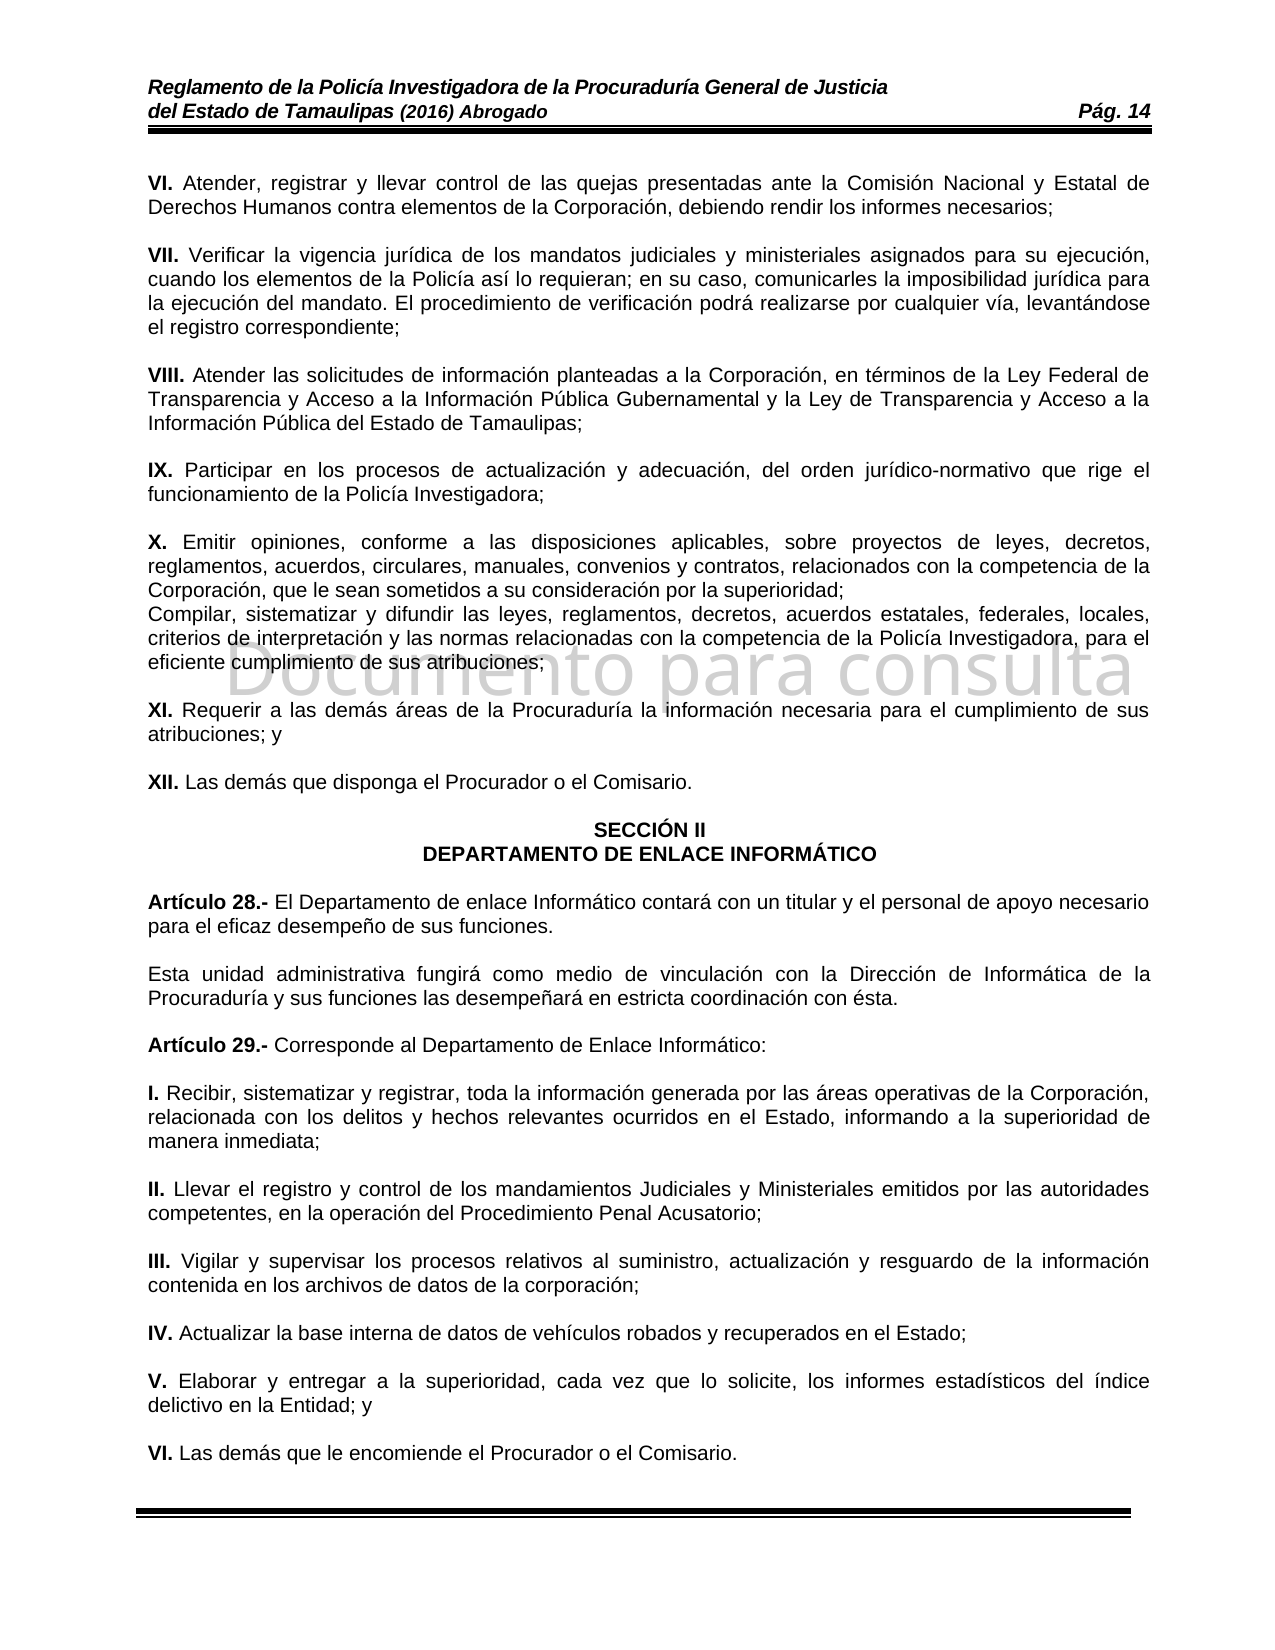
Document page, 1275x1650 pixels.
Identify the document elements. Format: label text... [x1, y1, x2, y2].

text II. Llevar el registro y control de los mandamientos Judiciales y Ministeriales emitidos por las autoridades competentes, en la operación del Procedimiento Penal Acusatorio; [148, 1177, 1152, 1225]
text XII. Las demás que disponga el Procurador o el Comisario. [148, 770, 1152, 794]
text III. Vigilar y supervisar los procesos relativos al suministro, actualización y resguardo de la información contenida en los archivos de datos de la corporación; [148, 1249, 1152, 1297]
text VII. Verificar la vigencia jurídica de los mandatos judiciales y ministeriales asignados para su ejecución, cuando los elementos de la Policía así lo requieran; en su caso, comunicarles la imposibilidad jurídica para la ejecución del mandato. El procedimiento de verificación podrá realizarse por cualquier vía, levantándose el registro correspondiente; [148, 243, 1152, 338]
text IV. Actualizar la base interna de datos de vehículos robados y recuperados en el Estado; [148, 1321, 1152, 1345]
text X. Emitir opiniones, conforme a las disposiciones aplicables, sobre proyectos de leyes, decretos, reglamentos, acuerdos, circulares, manuales, convenios y contratos, relacionados con la competencia de la Corporación, que le sean sometidos a su consideración por la superioridad; [148, 530, 1152, 602]
text IX. Participar en los procesos de actualización y adecuación, del orden jurídico-normativo que rige el funcionamiento de la Policía Investigadora; [148, 458, 1152, 506]
text V. Elaborar y entregar a la superioridad, cada vez que lo solicite, los informes estadísticos del índice delictivo en la Entidad; y [148, 1369, 1152, 1417]
text I. Recibir, sistematizar y registrar, toda la información generada por las áreas operativas de la Corporación, relacionada con los delitos y hechos relevantes ocurridos en el Estado, informando a la superioridad de manera inmediata; [148, 1081, 1152, 1153]
text VIII. Atender las solicitudes de información planteadas a la Corporación, en términos de la Ley Federal de Transparencia y Acceso a la Información Pública Gubernamental y la Ley de Transparencia y Acceso a la Información Pública del Estado de Tamaulipas; [148, 362, 1152, 434]
text VI. Las demás que le encomiende el Procurador o el Comisario. [148, 1441, 1152, 1464]
text Esta unidad administrativa fungirá como medio de vinculación con la Dirección de Informática de la Procuraduría y sus funciones las desempeñará en estricta coordinación con ésta. [148, 961, 1152, 1009]
text Artículo 29.- Corresponde al Departamento de Enlace Informático: [148, 1033, 1152, 1057]
text SECCIÓN II [148, 818, 1152, 842]
text VI. Atender, registrar y llevar control de las quejas presentadas ante la Comisión Nacional y Estatal de Derechos Humanos contra elementos de la Corporación, debiendo rendir los informes necesarios; [148, 171, 1152, 219]
text XI. Requerir a las demás áreas de la Procuraduría la información necesaria para el cumplimiento de sus atribuciones; y [148, 698, 1152, 746]
text Artículo 28.- El Departamento de enlace Informático contará con un titular y el personal de apoyo necesario para el eficaz desempeño de sus funciones. [148, 889, 1152, 937]
text Compilar, sistematizar y difundir las leyes, reglamentos, decretos, acuerdos estatales, federales, locales, criterios de interpretación y las normas relacionadas con la competencia de la Policía Investigadora, para el eficiente cumplimiento de sus atribuciones; [148, 602, 1152, 674]
text DEPARTAMENTO DE ENLACE INFORMÁTICO [148, 842, 1152, 866]
